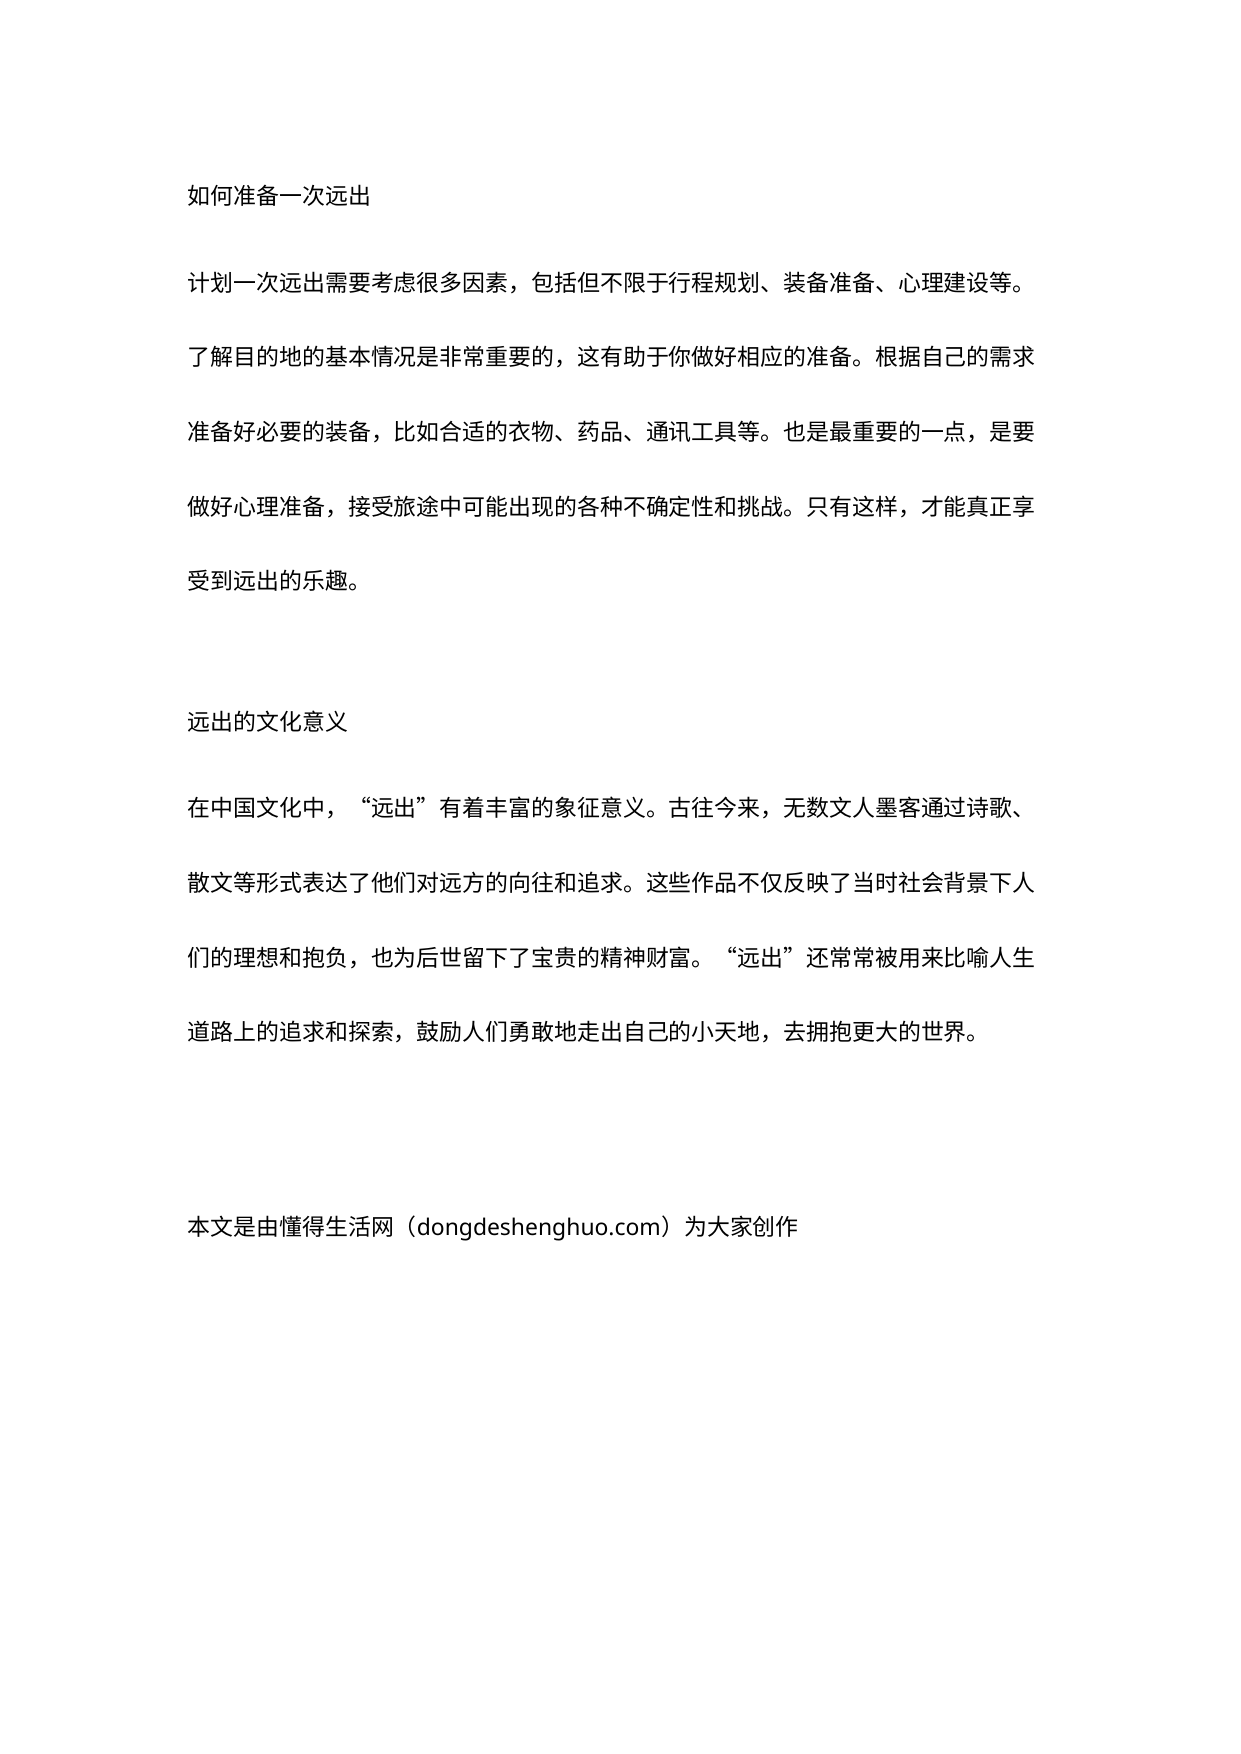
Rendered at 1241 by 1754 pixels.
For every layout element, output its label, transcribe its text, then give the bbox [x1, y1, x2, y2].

text 如何准备一次远出 [187, 162, 1053, 227]
text 在中国文化中，“远出”有着丰富的象征意义。古往今来，无数文人墨客通过诗歌、散文等形式表达了他们对远方的向往和追求。这些作品不仅反映了当时社会背景下人们的理想和抱负，也为后世留下了宝贵的精神财富。“远出”还常常被用来比喻人生道路上的追求和探索，鼓励人们勇敢地走出自己的小天地，去拥抱更大的世界。 [187, 774, 1053, 1063]
text 计划一次远出需要考虑很多因素，包括但不限于行程规划、装备准备、心理建设等。了解目的地的基本情况是非常重要的，这有助于你做好相应的准备。根据自己的需求准备好必要的装备，比如合适的衣物、药品、通讯工具等。也是最重要的一点，是要做好心理准备，接受旅途中可能出现的各种不确定性和挑战。只有这样，才能真正享受到远出的乐趣。 [187, 248, 1053, 612]
text 本文是由懂得生活网（dongdeshenghuo.com）为大家创作 [187, 1193, 1053, 1258]
text 远出的文化意义 [187, 688, 1053, 753]
